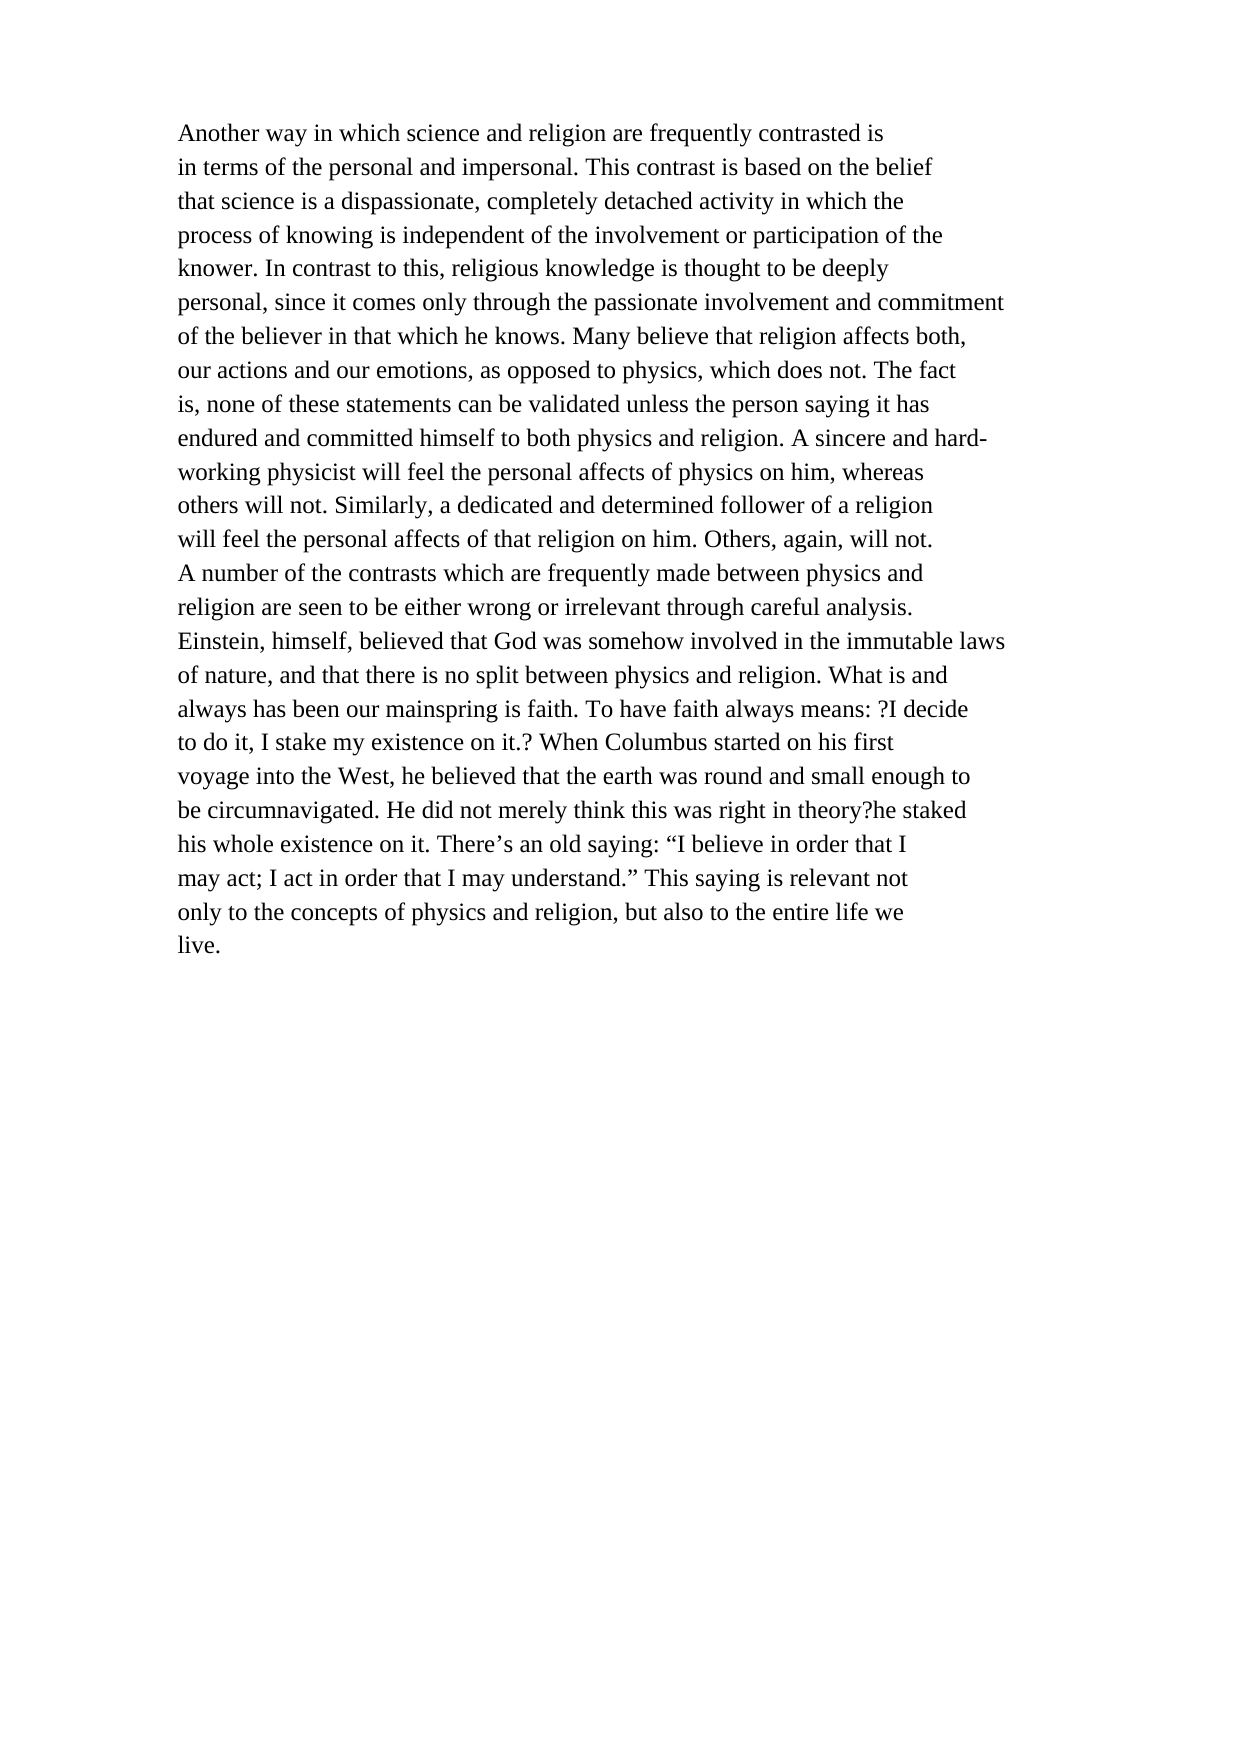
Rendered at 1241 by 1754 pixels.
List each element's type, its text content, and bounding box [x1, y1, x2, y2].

text his whole existence on it. There’s an old saying: “I believe in order that I [177, 829, 1152, 858]
text only to the concepts of physics and religion, but also to the entire life we [177, 897, 1152, 926]
text Einstein, himself, believed that God was somehow involved in the immutable laws [177, 626, 1152, 655]
text that science is a dispassionate, completely detached activity in which the [177, 186, 1152, 214]
text religion are seen to be either wrong or irrelevant through careful analysis. [177, 592, 1152, 621]
text be circumnavigated. He did not merely think this was right in theory?he staked [177, 795, 1152, 824]
text personal, since it comes only through the passionate involvement and commitment [177, 287, 1152, 316]
text may act; I act in order that I may understand.” This saying is relevant not [177, 863, 1152, 892]
text to do it, I stake my existence on it.? When Columbus started on his first [177, 727, 1152, 756]
text will feel the personal affects of that religion on him. Others, again, will not. [177, 524, 1152, 553]
text working physicist will feel the personal affects of physics on him, whereas [177, 457, 1152, 485]
text voyage into the West, he believed that the earth was round and small enough to [177, 761, 1152, 790]
text endured and committed himself to both physics and religion. A sincere and hard- [177, 423, 1152, 452]
text Another way in which science and religion are frequently contrasted is [177, 118, 1152, 147]
text others will not. Similarly, a dedicated and determined follower of a religion [177, 491, 1152, 519]
text is, none of these statements can be validated unless the person saying it has [177, 389, 1152, 418]
text A number of the contrasts which are frequently made between physics and [177, 558, 1152, 587]
text live. [177, 931, 1152, 959]
text knower. In contrast to this, religious knowledge is thought to be deeply [177, 253, 1152, 282]
text of nature, and that there is no split between physics and religion. What is and [177, 660, 1152, 688]
text of the believer in that which he knows. Many believe that religion affects both, [177, 321, 1152, 350]
text process of knowing is independent of the involvement or participation of the [177, 220, 1152, 248]
text always has been our mainspring is faith. To have faith always means: ?I decide [177, 694, 1152, 722]
text in terms of the personal and impersonal. This contrast is based on the belief [177, 152, 1152, 181]
text our actions and our emotions, as opposed to physics, which does not. The fact [177, 355, 1152, 384]
